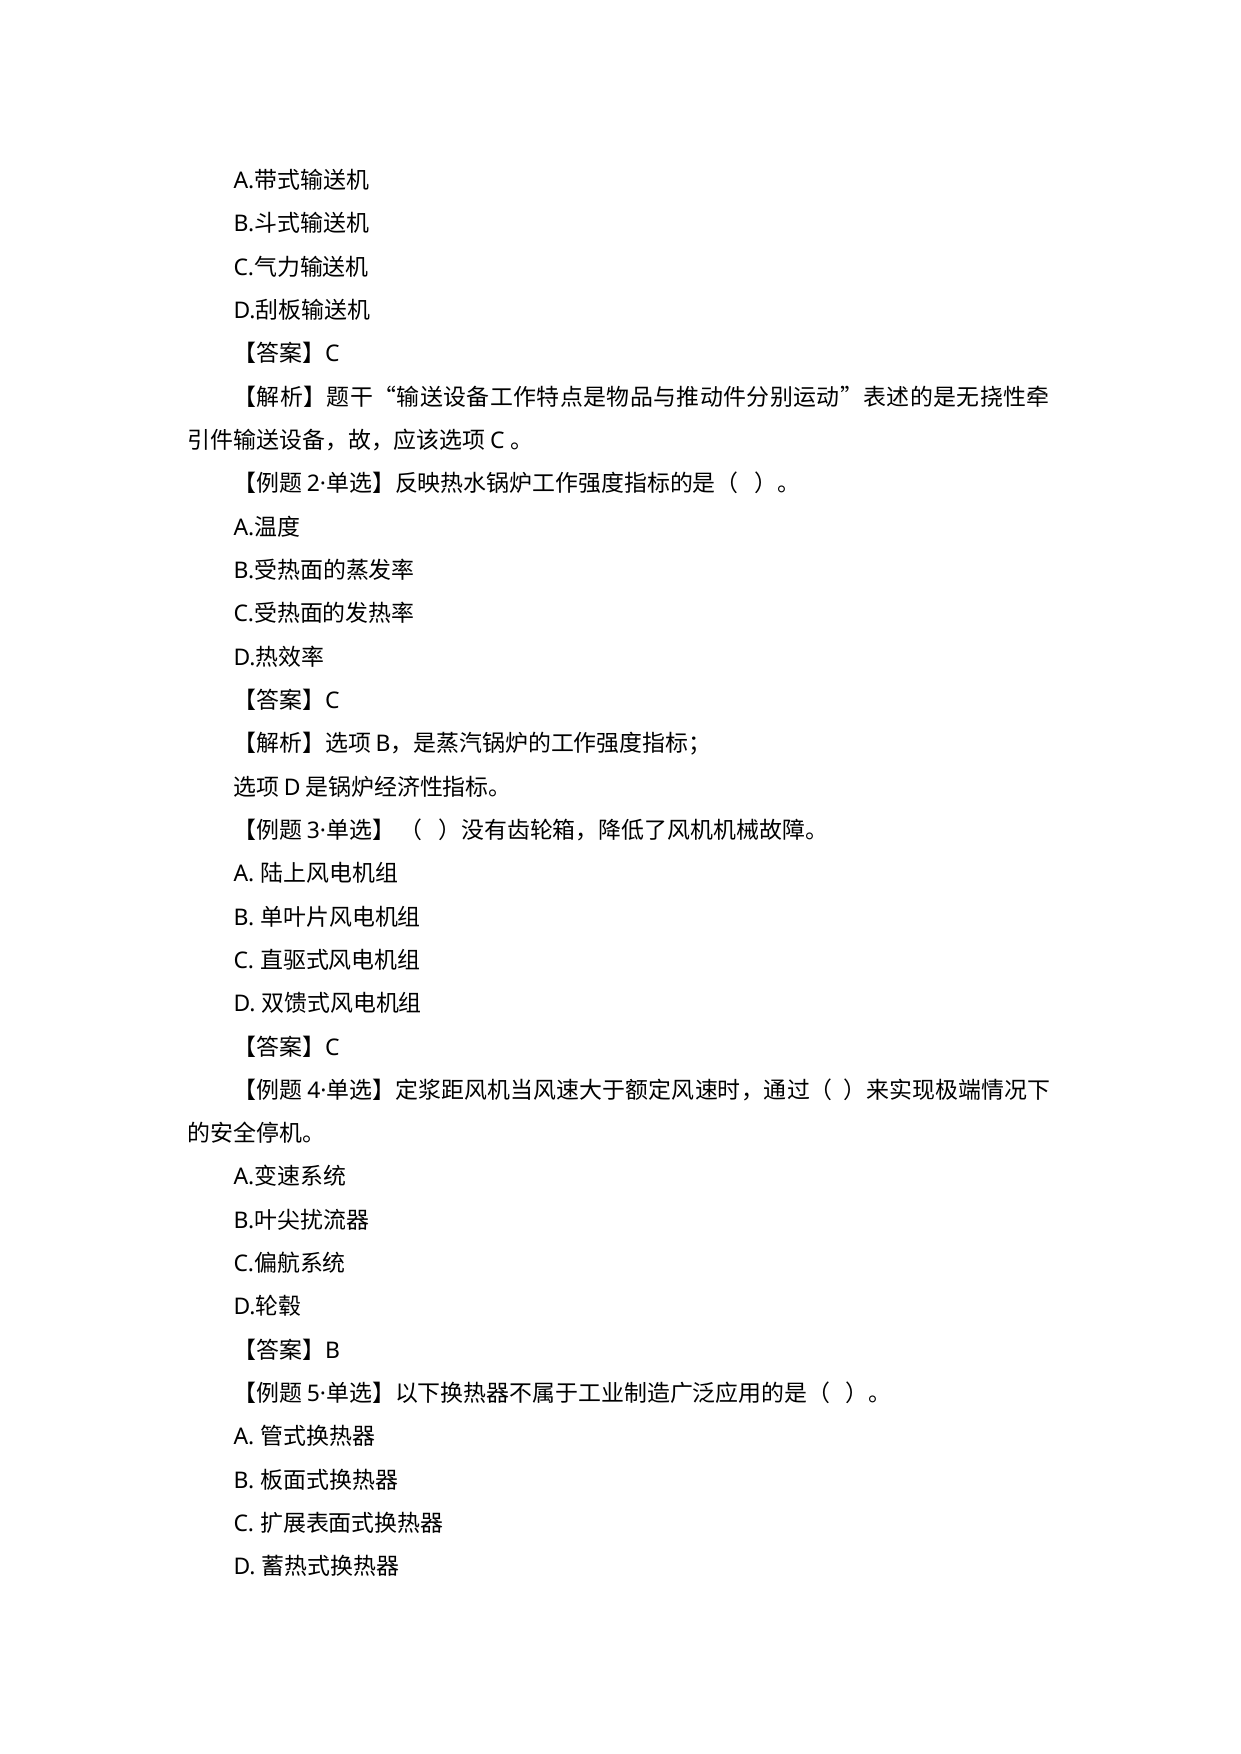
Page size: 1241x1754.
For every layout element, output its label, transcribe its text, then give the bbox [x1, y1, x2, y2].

text 【解析】选项B，是蒸汽锅炉的工作强度指标； [187, 725, 1053, 758]
text B. 板面式换热器 [187, 1461, 1053, 1495]
text D.热效率 [187, 638, 1053, 672]
text 【答案】B [187, 1331, 1053, 1365]
text A. 管式换热器 [187, 1418, 1053, 1451]
text 【例题4·单选】定浆距风机当风速大于额定风速时，通过（ ）来实现极端情况下的安全停机。 [187, 1072, 1053, 1148]
text C.偏航系统 [187, 1245, 1053, 1278]
text 【例题3·单选】 （ ）没有齿轮箱，降低了风机机械故障。 [187, 812, 1053, 845]
text 选项D是锅炉经济性指标。 [187, 768, 1053, 802]
text C. 扩展表面式换热器 [187, 1505, 1053, 1538]
text B.叶尖扰流器 [187, 1201, 1053, 1235]
text B.受热面的蒸发率 [187, 552, 1053, 585]
text A.温度 [187, 508, 1053, 542]
text 【答案】C [187, 682, 1053, 715]
text D. 双馈式风电机组 [187, 985, 1053, 1018]
text D.刮板输送机 [187, 292, 1053, 325]
text C.气力输送机 [187, 249, 1053, 282]
text A.变速系统 [187, 1158, 1053, 1191]
text B.斗式输送机 [187, 205, 1053, 239]
text B. 单叶片风电机组 [187, 898, 1053, 932]
text 【例题5·单选】以下换热器不属于工业制造广泛应用的是（ ）。 [187, 1375, 1053, 1408]
text D. 蓄热式换热器 [187, 1548, 1053, 1581]
text 【例题2·单选】反映热水锅炉工作强度指标的是（ ）。 [187, 465, 1053, 498]
text C.受热面的发热率 [187, 595, 1053, 628]
text C. 直驱式风电机组 [187, 942, 1053, 975]
text A.带式输送机 [187, 162, 1053, 195]
text 【答案】C [187, 335, 1053, 369]
text 【解析】题干“输送设备工作特点是物品与推动件分别运动”表述的是无挠性牵引件输送设备，故，应该选项C 。 [187, 379, 1053, 455]
text D.轮毂 [187, 1288, 1053, 1321]
text A. 陆上风电机组 [187, 855, 1053, 888]
text 【答案】C [187, 1028, 1053, 1062]
